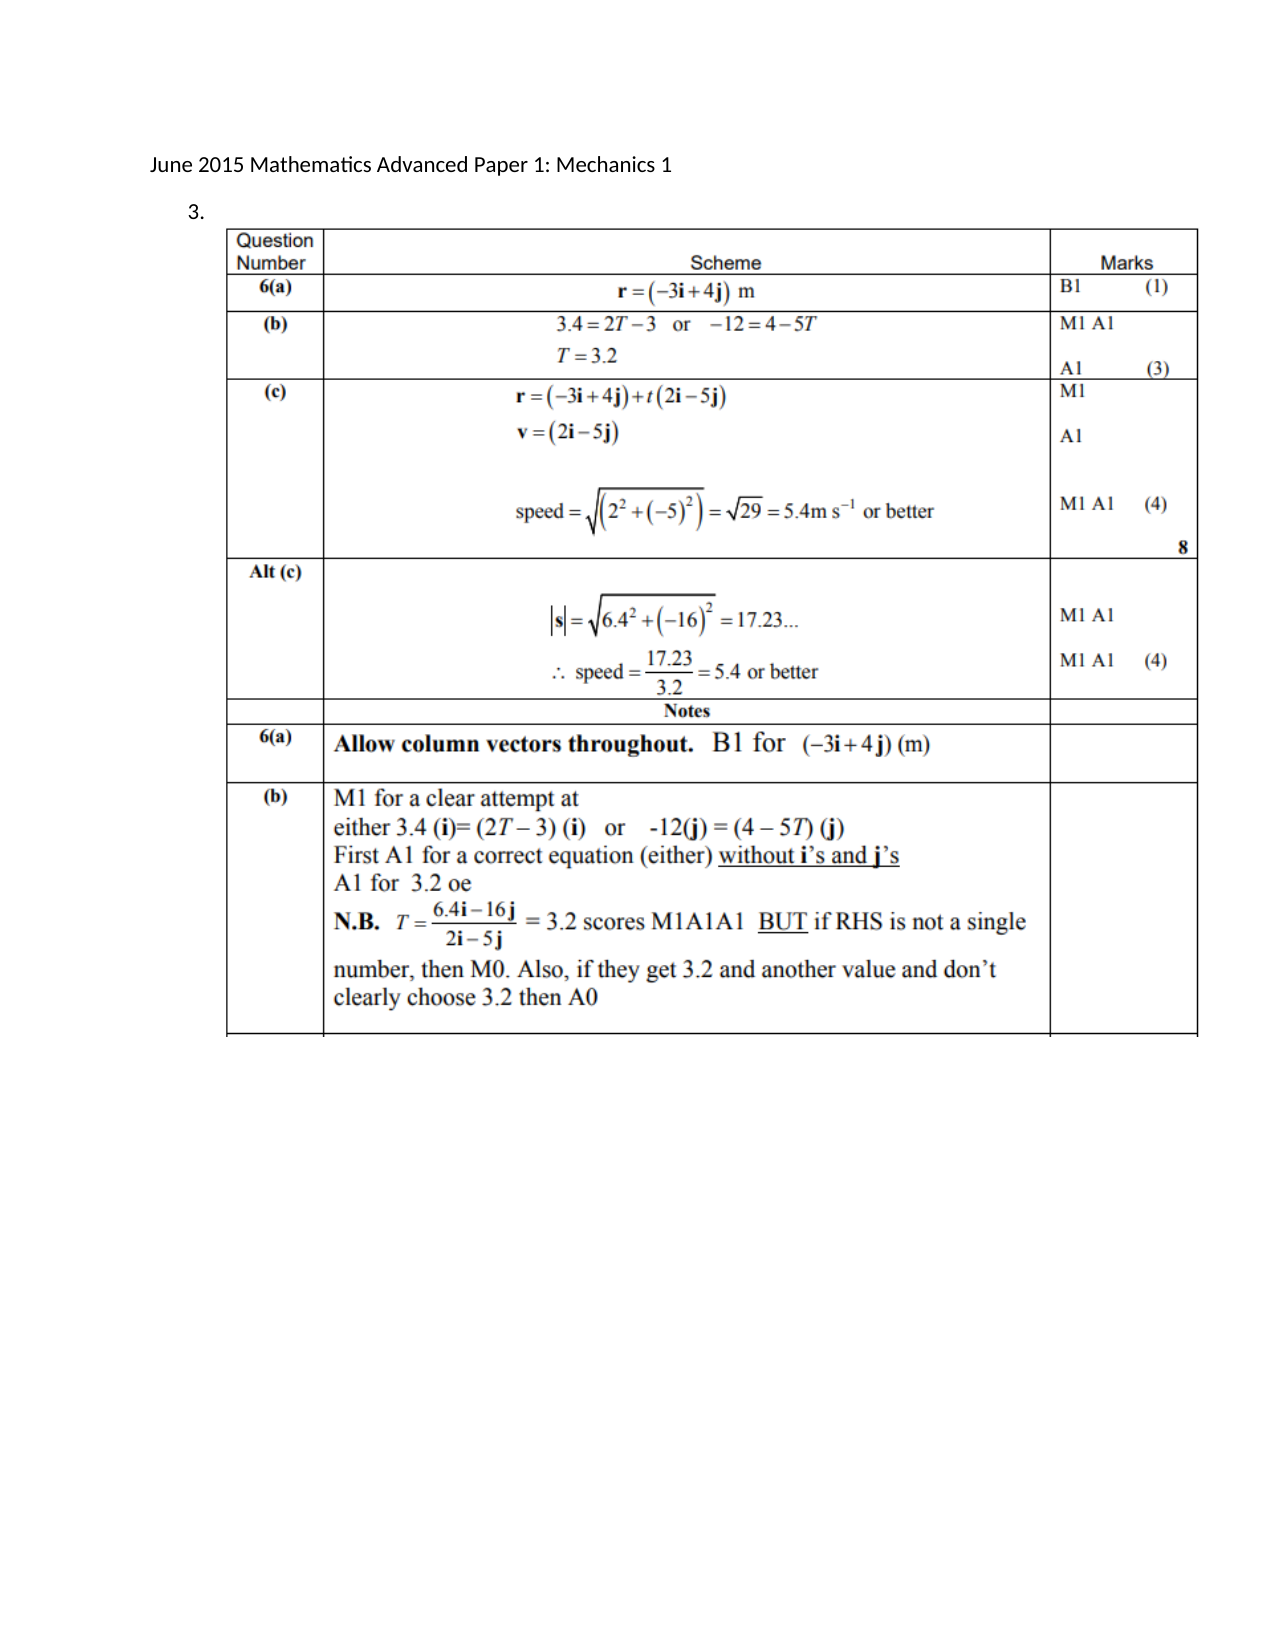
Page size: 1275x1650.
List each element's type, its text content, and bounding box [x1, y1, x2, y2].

picture [225, 227, 1200, 1037]
text June 2015 Mathematics Advanced Paper 1: Mechanics 1 [150, 150, 1125, 178]
